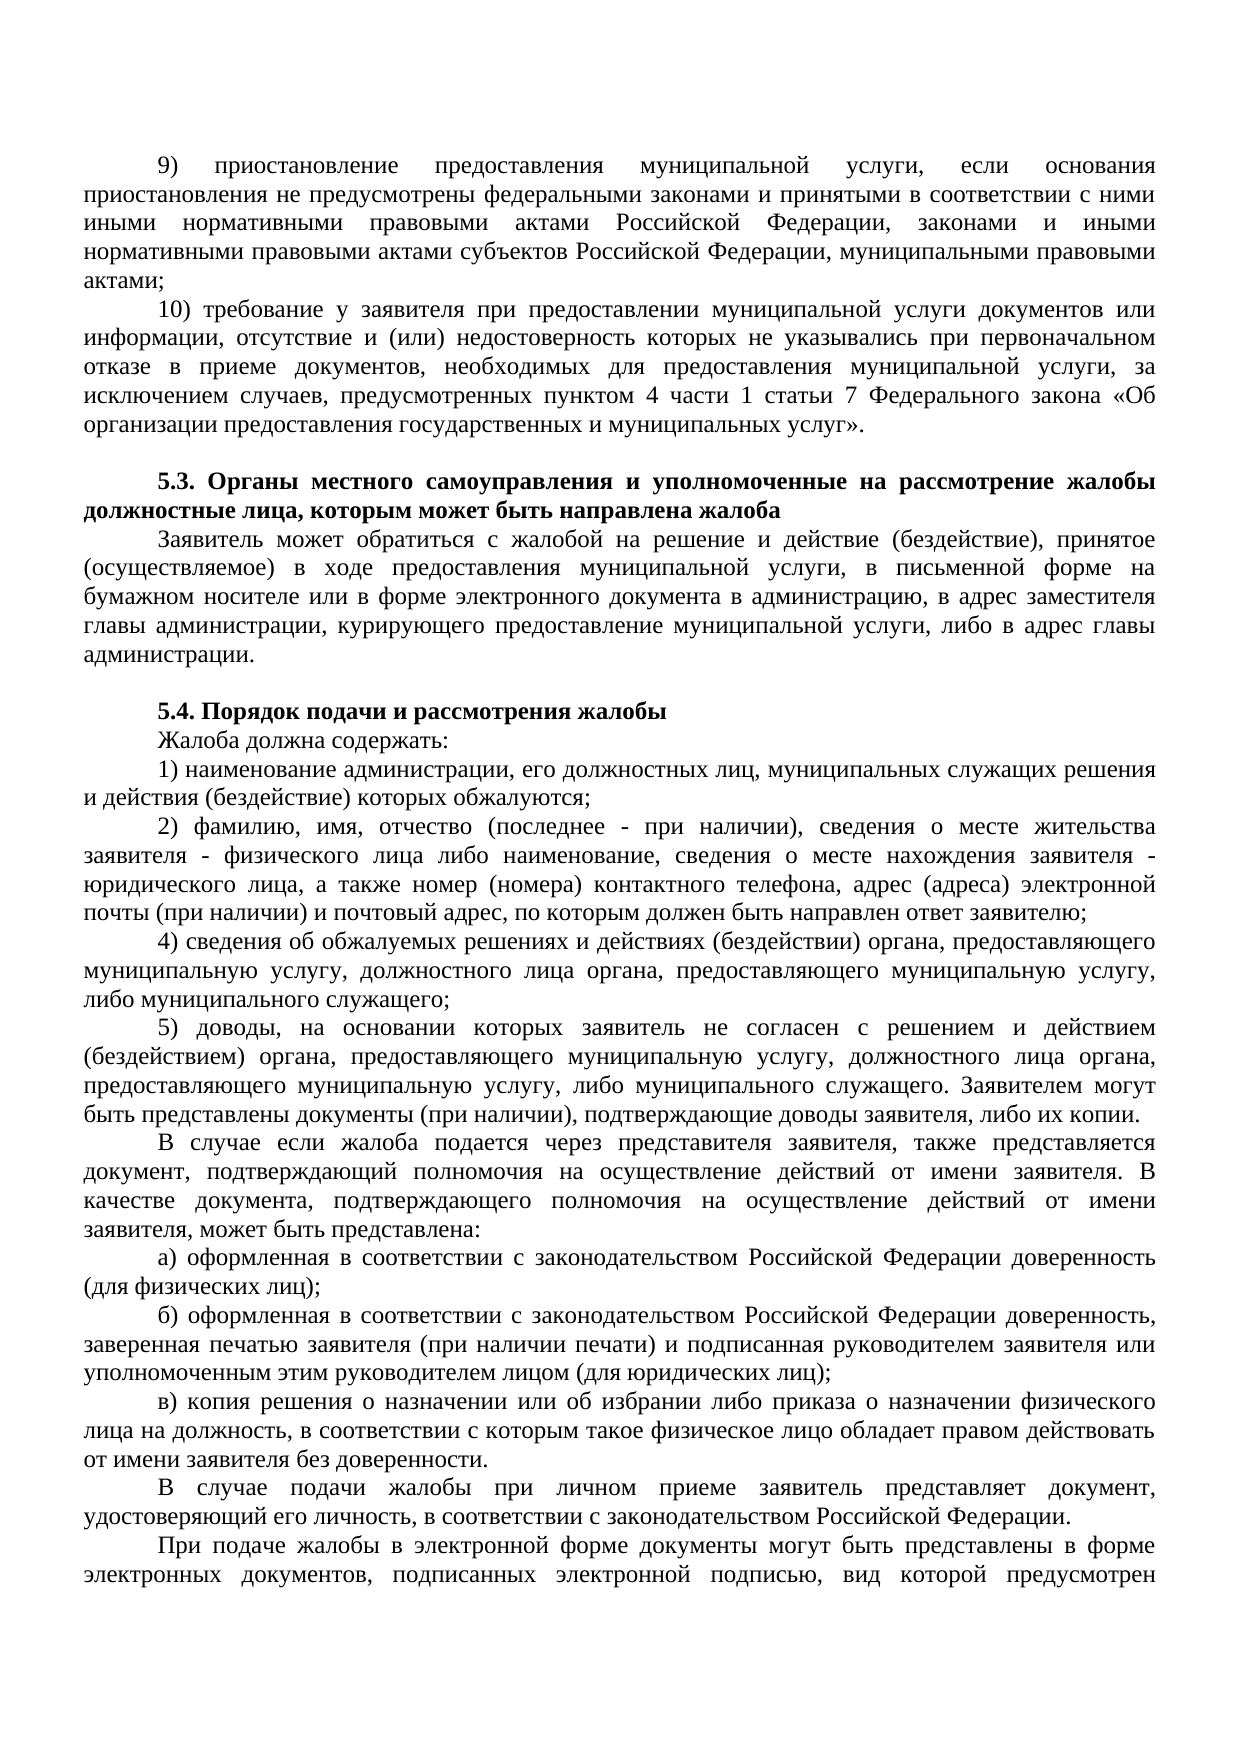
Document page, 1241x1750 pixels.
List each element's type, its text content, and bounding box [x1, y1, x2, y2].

text а) оформленная в соответствии с законодательством Российской Федерации доверенность (для физических лиц); [83, 1242, 1157, 1300]
text Жалоба должна содержать: [83, 725, 1157, 754]
text 1) наименование администрации, его должностных лиц, муниципальных служащих решения и действия (бездействие) которых обжалуются; [83, 754, 1157, 811]
text 5.4. Порядок подачи и рассмотрения жалобы [83, 696, 1157, 725]
text 9) приостановление предоставления муниципальной услуги, если основания приостановления не предусмотрены федеральными законами и принятыми в соответствии с ними иными нормативными правовыми актами Российской Федерации, законами и иными нормативными правовыми актами субъектов Российской Федерации, муниципальными правовыми актами; [83, 150, 1157, 294]
text 5) доводы, на основании которых заявитель не согласен с решением и действием (бездействием) органа, предоставляющего муниципальную услугу, должностного лица органа, предоставляющего муниципальную услугу, либо муниципального служащего. Заявителем могут быть представлены документы (при наличии), подтверждающие доводы заявителя, либо их копии. [83, 1012, 1157, 1127]
text В случае подачи жалобы при личном приеме заявитель представляет документ, удостоверяющий его личность, в соответствии с законодательством Российской Федерации. [83, 1472, 1157, 1530]
text 5.3. Органы местного самоуправления и уполномоченные на рассмотрение жалобы должностные лица, которым может быть направлена жалоба [83, 466, 1157, 524]
text 10) требование у заявителя при предоставлении муниципальной услуги документов или информации, отсутствие и (или) недостоверность которых не указывались при первоначальном отказе в приеме документов, необходимых для предоставления муниципальной услуги, за исключением случаев, предусмотренных пунктом 4 части 1 статьи 7 Федерального закона «Об организации предоставления государственных и муниципальных услуг». [83, 294, 1157, 437]
text 4) сведения об обжалуемых решениях и действиях (бездействии) органа, предоставляющего муниципальную услугу, должностного лица органа, предоставляющего муниципальную услугу, либо муниципального служащего; [83, 926, 1157, 1012]
text Заявитель может обратиться с жалобой на решение и действие (бездействие), принятое (осуществляемое) в ходе предоставления муниципальной услуги, в письменной форме на бумажном носителе или в форме электронного документа в администрацию, в адрес заместителя главы администрации, курирующего предоставление муниципальной услуги, либо в адрес главы администрации. [83, 524, 1157, 667]
text В случае если жалоба подается через представителя заявителя, также представляется документ, подтверждающий полномочия на осуществление действий от имени заявителя. В качестве документа, подтверждающего полномочия на осуществление действий от имени заявителя, может быть представлена: [83, 1127, 1157, 1242]
text 2) фамилию, имя, отчество (последнее - при наличии), сведения о месте жительства заявителя - физического лица либо наименование, сведения о месте нахождения заявителя - юридического лица, а также номер (номера) контактного телефона, адрес (адреса) электронной почты (при наличии) и почтовый адрес, по которым должен быть направлен ответ заявителю; [83, 811, 1157, 926]
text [83, 1530, 1157, 1587]
text в) копия решения о назначении или об избрании либо приказа о назначении физического лица на должность, в соответствии с которым такое физическое лицо обладает правом действовать от имени заявителя без доверенности. [83, 1386, 1157, 1472]
text б) оформленная в соответствии с законодательством Российской Федерации доверенность, заверенная печатью заявителя (при наличии печати) и подписанная руководителем заявителя или уполномоченным этим руководителем лицом (для юридических лиц); [83, 1300, 1157, 1386]
